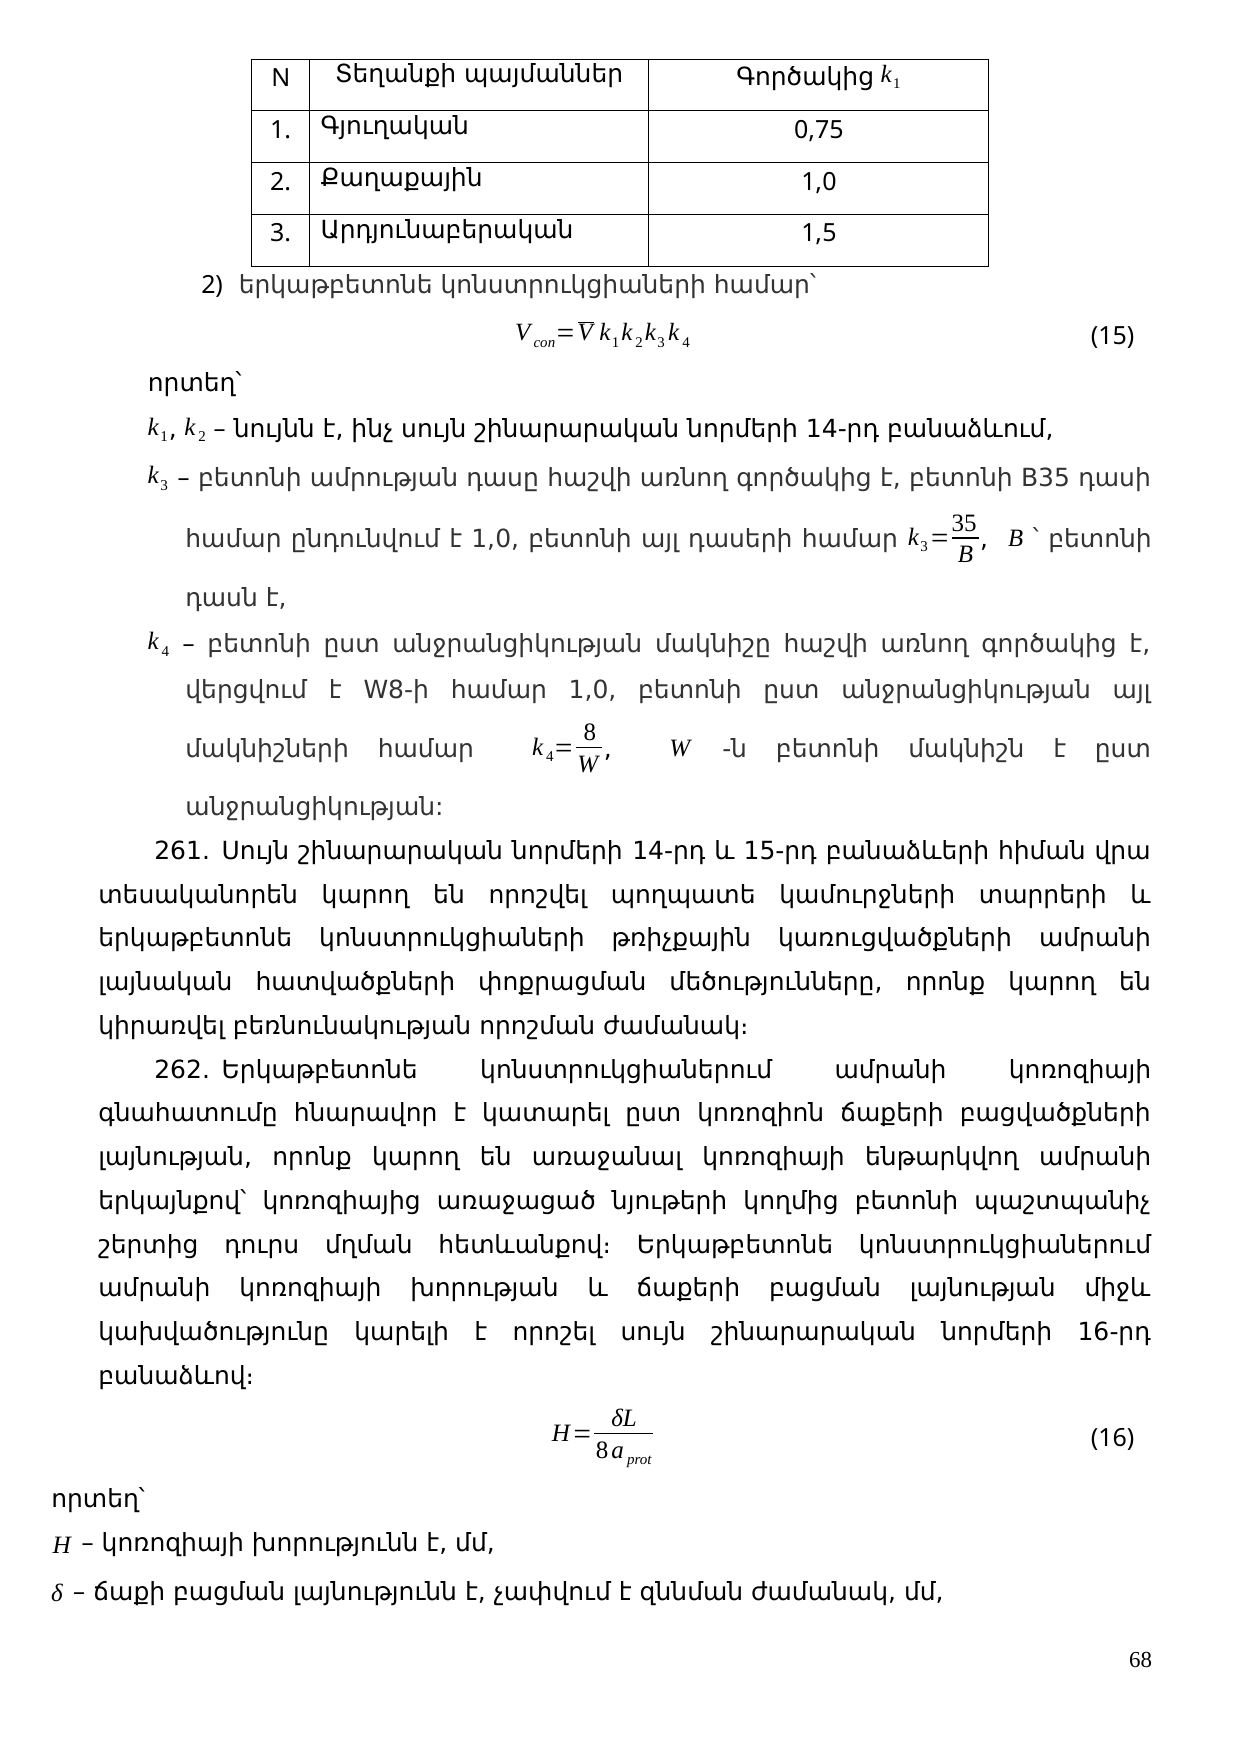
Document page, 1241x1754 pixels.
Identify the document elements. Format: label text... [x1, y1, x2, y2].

text – բետոնի ըստ անջրանցիկության մակնիշը հաշվի առնող գործակից է, վերցվում է W8-ի համար 1,0, բետոնի ըստ անջրանցիկության այլ մակնիշների համար , -ն բետոնի մակնիշն է ըստ անջրանցիկության: [148, 627, 1152, 822]
text որտեղ՝ [51, 1484, 1152, 1513]
table_header [143, 318, 1062, 368]
text որտեղ՝ [148, 368, 1152, 398]
table_cell 2. [252, 163, 309, 214]
table_header N [252, 60, 309, 110]
table_header [143, 1405, 1062, 1484]
list երկաթբետոնե կոնստրուկցիաների համար՝ [201, 267, 1152, 301]
text – կոռոզիայի խորությունն է, մմ, [51, 1528, 1152, 1562]
text , – նույնն է, ինչ սույն շինարարական նորմերի 14-րդ բանաձևում, [148, 412, 1152, 446]
list Սույն շինարարական նորմերի 14-րդ և 15-րդ բանաձևերի հիման վրա տեսականորեն կարող են որոշվել պողպատե կամուրջների տարրերի և երկաթբետոնե կոնստրուկցիաների թռիչքային կառուցվածքների ամրանի լայնական հատվածքների փոքրացման մեծությունները, որոնք կարող են կիրառվել բեռնունակության որոշման ժամանակ։ [98, 836, 1152, 1040]
table_header (16) [1062, 1405, 1163, 1484]
list Երկաթբետոնե կոնստրուկցիաներում ամրանի կոռոզիայի գնահատումը հնարավոր է կատարել ըստ կոռոզիոն ճաքերի բացվածքների լայնության, որոնք կարող են առաջանալ կոռոզիայի ենթարկվող ամրանի երկայնքով՝ կոռոզիայից առաջացած նյութերի կողմից բետոնի պաշտպանիչ շերտից դուրս մղման հետևանքով։ Երկաթբետոնե կոնստրուկցիաներում ամրանի կոռոզիայի խորության և ճաքերի բացման լայնության միջև կախվածությունը կարելի է որոշել սույն շինարարական նորմերի 16-րդ բանաձևով։ [98, 1055, 1152, 1390]
table_header (15) [1062, 318, 1163, 368]
table_cell Գյուղական [310, 111, 648, 162]
table_header Տեղանքի պայմաններ [310, 60, 648, 110]
table_cell 0,75 [649, 111, 988, 162]
table_cell Քաղաքային [310, 163, 648, 214]
table_cell 3. [252, 215, 309, 266]
table_header Գործակից [649, 60, 988, 110]
table_cell 1,5 [649, 215, 988, 266]
text – բետոնի ամրության դասը հաշվի առնող գործակից է, բետոնի B35 դասի համար ընդունվում է 1,0, բետոնի այլ դասերի համար , ՝ բետոնի դասն է, [148, 461, 1152, 612]
text – ճաքի բացման լայնությունն է, չափվում է զննման ժամանակ, մմ, [51, 1577, 1152, 1611]
table_cell 1,0 [649, 163, 988, 214]
table_cell 1. [252, 111, 309, 162]
table_cell Արդյունաբերական [310, 215, 648, 266]
